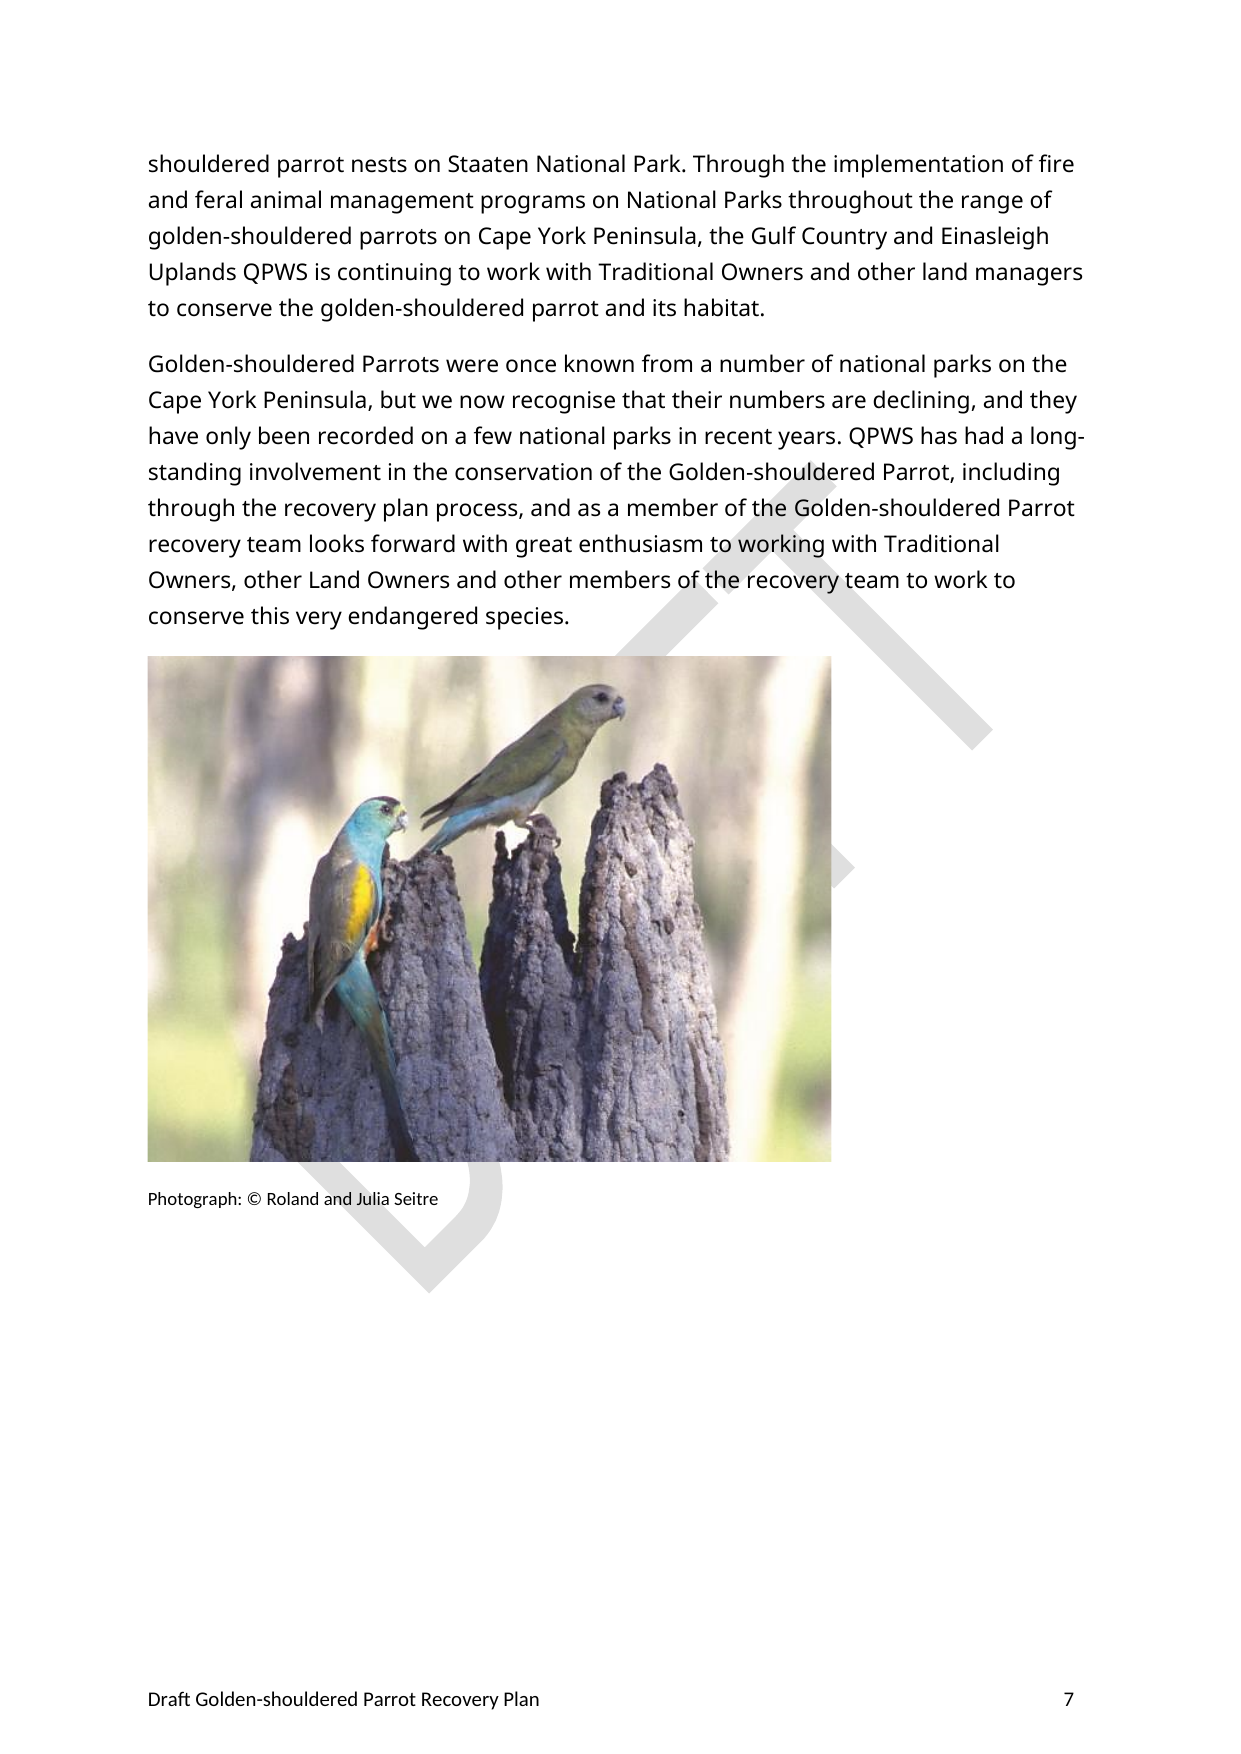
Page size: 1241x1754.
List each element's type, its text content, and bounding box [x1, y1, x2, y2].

picture [147, 656, 832, 1162]
text Photograph: © Roland and Julia Seitre [148, 1187, 1092, 1210]
text Golden-shouldered Parrots were once known from a number of national parks on the Cape York Peninsula, but we now recognise that their numbers are declining, and they have only been recorded on a few national parks in recent years. QPWS has had a long-standing involvement in the conservation of the Golden-shouldered Parrot, including through the recovery plan process, and as a member of the Golden-shouldered Parrot recovery team looks forward with great enthusiasm to working with Traditional Owners, other Land Owners and other members of the recovery team to work to conserve this very endangered species. [148, 348, 1092, 631]
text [148, 148, 1092, 323]
